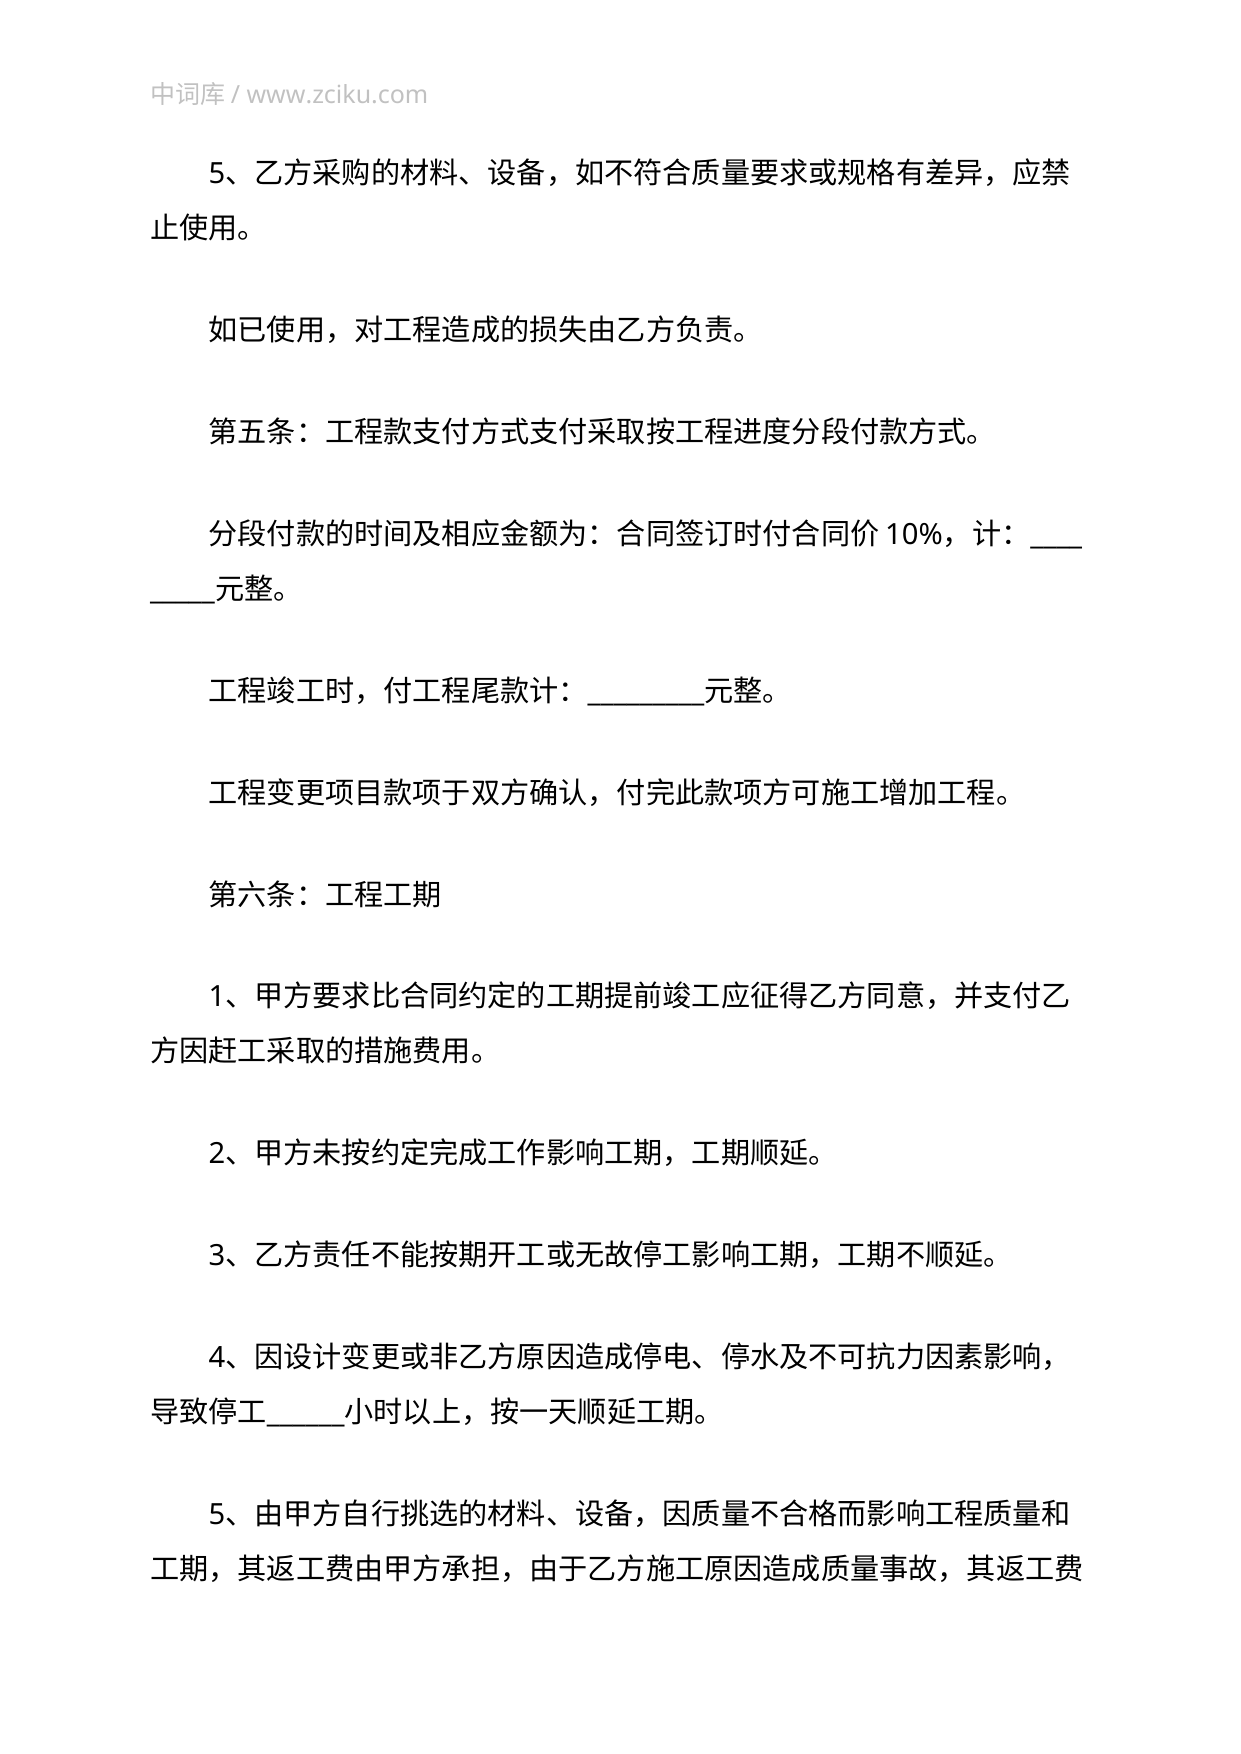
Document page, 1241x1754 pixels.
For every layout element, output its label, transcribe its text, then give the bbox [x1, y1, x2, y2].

text 1、甲方要求比合同约定的工期提前竣工应征得乙方同意，并支付乙方因赶工采取的措施费用。 [150, 973, 1090, 1070]
text 工程竣工时，付工程尾款计：_________元整。 [150, 667, 1090, 710]
text 第六条：工程工期 [150, 871, 1090, 913]
text 工程变更项目款项于双方确认，付完此款项方可施工增加工程。 [150, 769, 1090, 812]
text 4、因设计变更或非乙方原因造成停电、停水及不可抗力因素影响，导致停工______小时以上，按一天顺延工期。 [150, 1333, 1090, 1431]
text 2、甲方未按约定完成工作影响工期，工期顺延。 [150, 1129, 1090, 1172]
text 如已使用，对工程造成的损失由乙方负责。 [150, 307, 1090, 349]
text 3、乙方责任不能按期开工或无故停工影响工期，工期不顺延。 [150, 1232, 1090, 1274]
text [150, 1491, 1090, 1588]
text 第五条：工程款支付方式支付采取按工程进度分段付款方式。 [150, 408, 1090, 451]
text 分段付款的时间及相应金额为：合同签订时付合同价10%，计：_________元整。 [150, 510, 1090, 608]
text 5、乙方采购的材料、设备，如不符合质量要求或规格有差异，应禁止使用。 [150, 150, 1090, 247]
